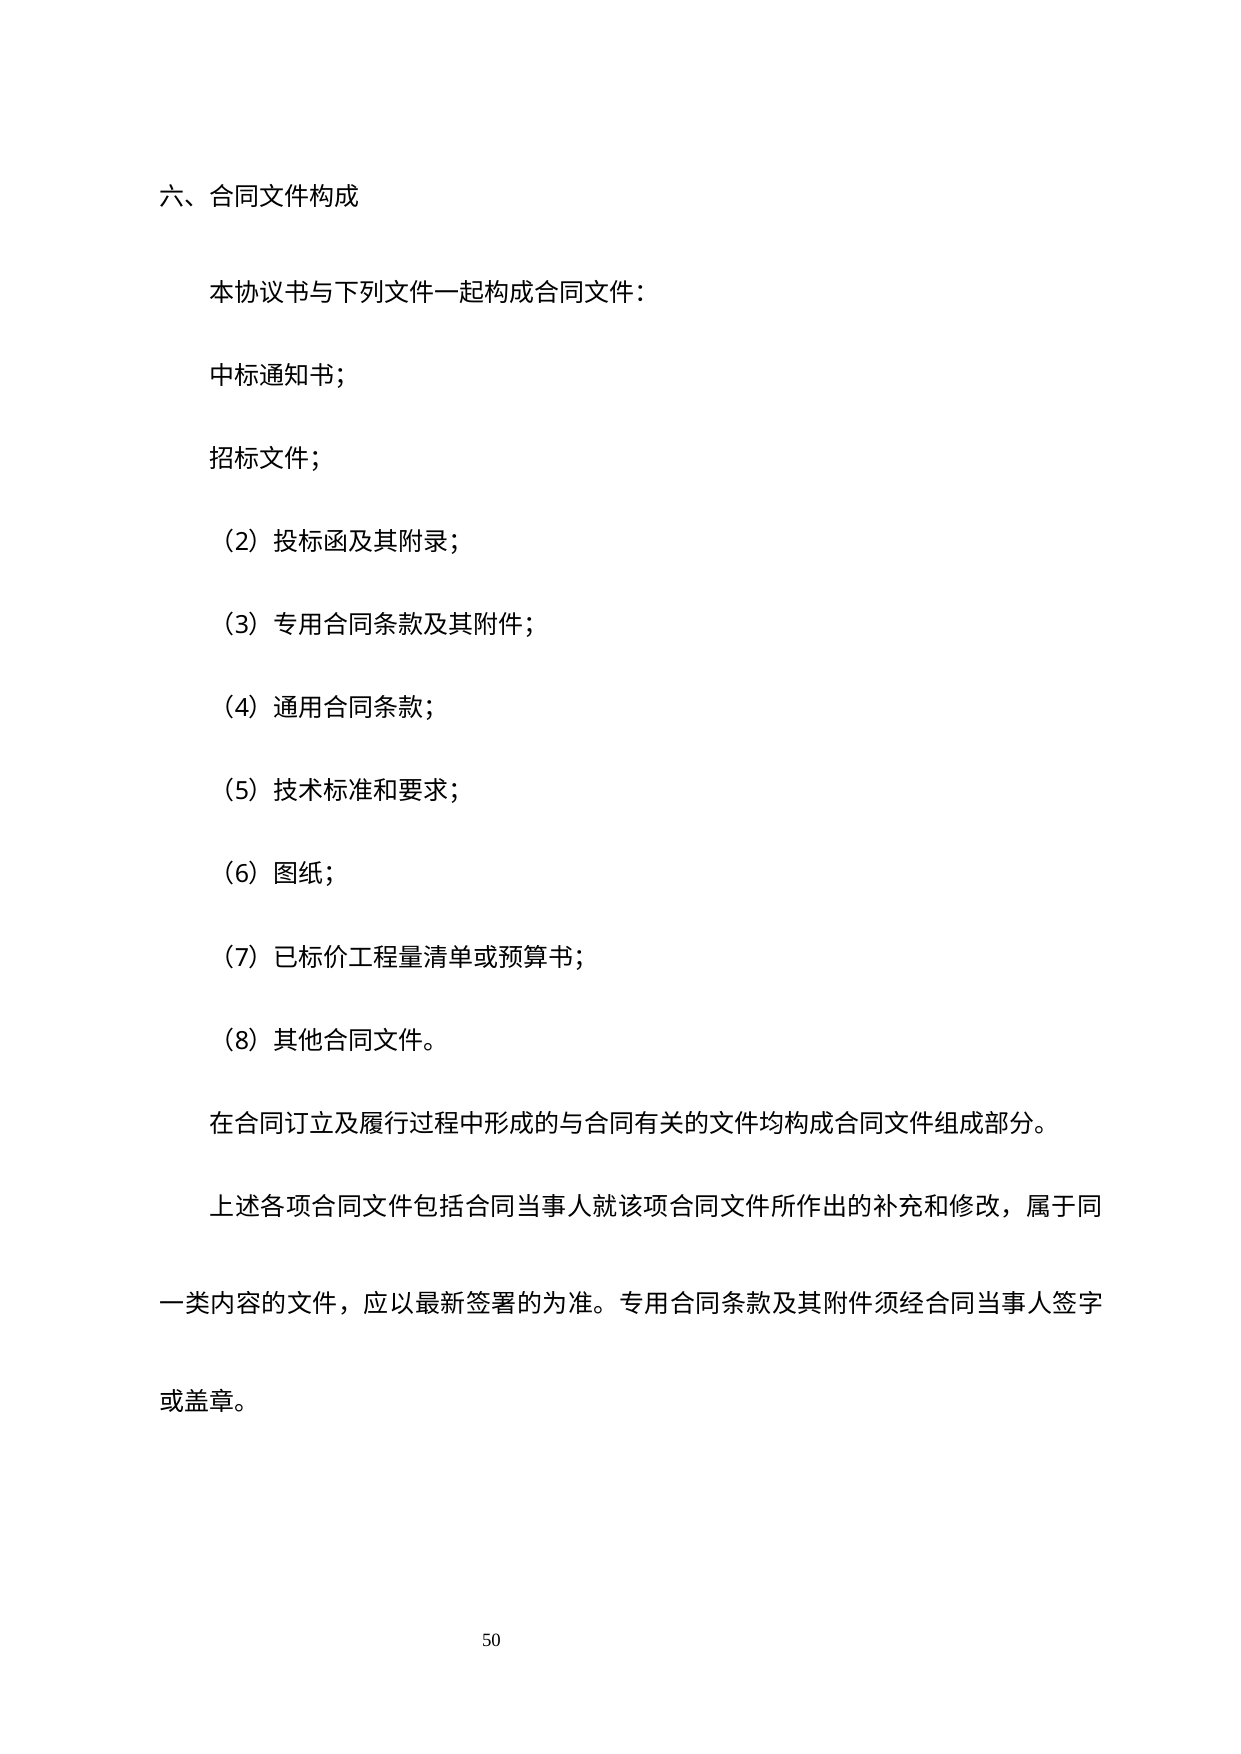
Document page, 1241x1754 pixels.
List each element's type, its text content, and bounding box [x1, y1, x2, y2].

text （4）通用合同条款； [159, 673, 1104, 738]
text （3）专用合同条款及其附件； [159, 590, 1104, 655]
text 上述各项合同文件包括合同当事人就该项合同文件所作出的补充和修改，属于同一类内容的文件，应以最新签署的为准。专用合同条款及其附件须经合同当事人签字或盖章。 [159, 1172, 1104, 1432]
text 在合同订立及履行过程中形成的与合同有关的文件均构成合同文件组成部分。 [159, 1089, 1104, 1154]
subtitle 六、合同文件构成 [159, 162, 1104, 227]
text （8）其他合同文件。 [159, 1006, 1104, 1071]
text （6）图纸； [159, 839, 1104, 904]
text 中标通知书； [159, 341, 1104, 406]
text 本协议书与下列文件一起构成合同文件： [159, 258, 1104, 323]
text 招标文件； [159, 424, 1104, 489]
text （5）技术标准和要求； [159, 756, 1104, 821]
text （7）已标价工程量清单或预算书； [159, 923, 1104, 988]
text （2）投标函及其附录； [159, 507, 1104, 572]
